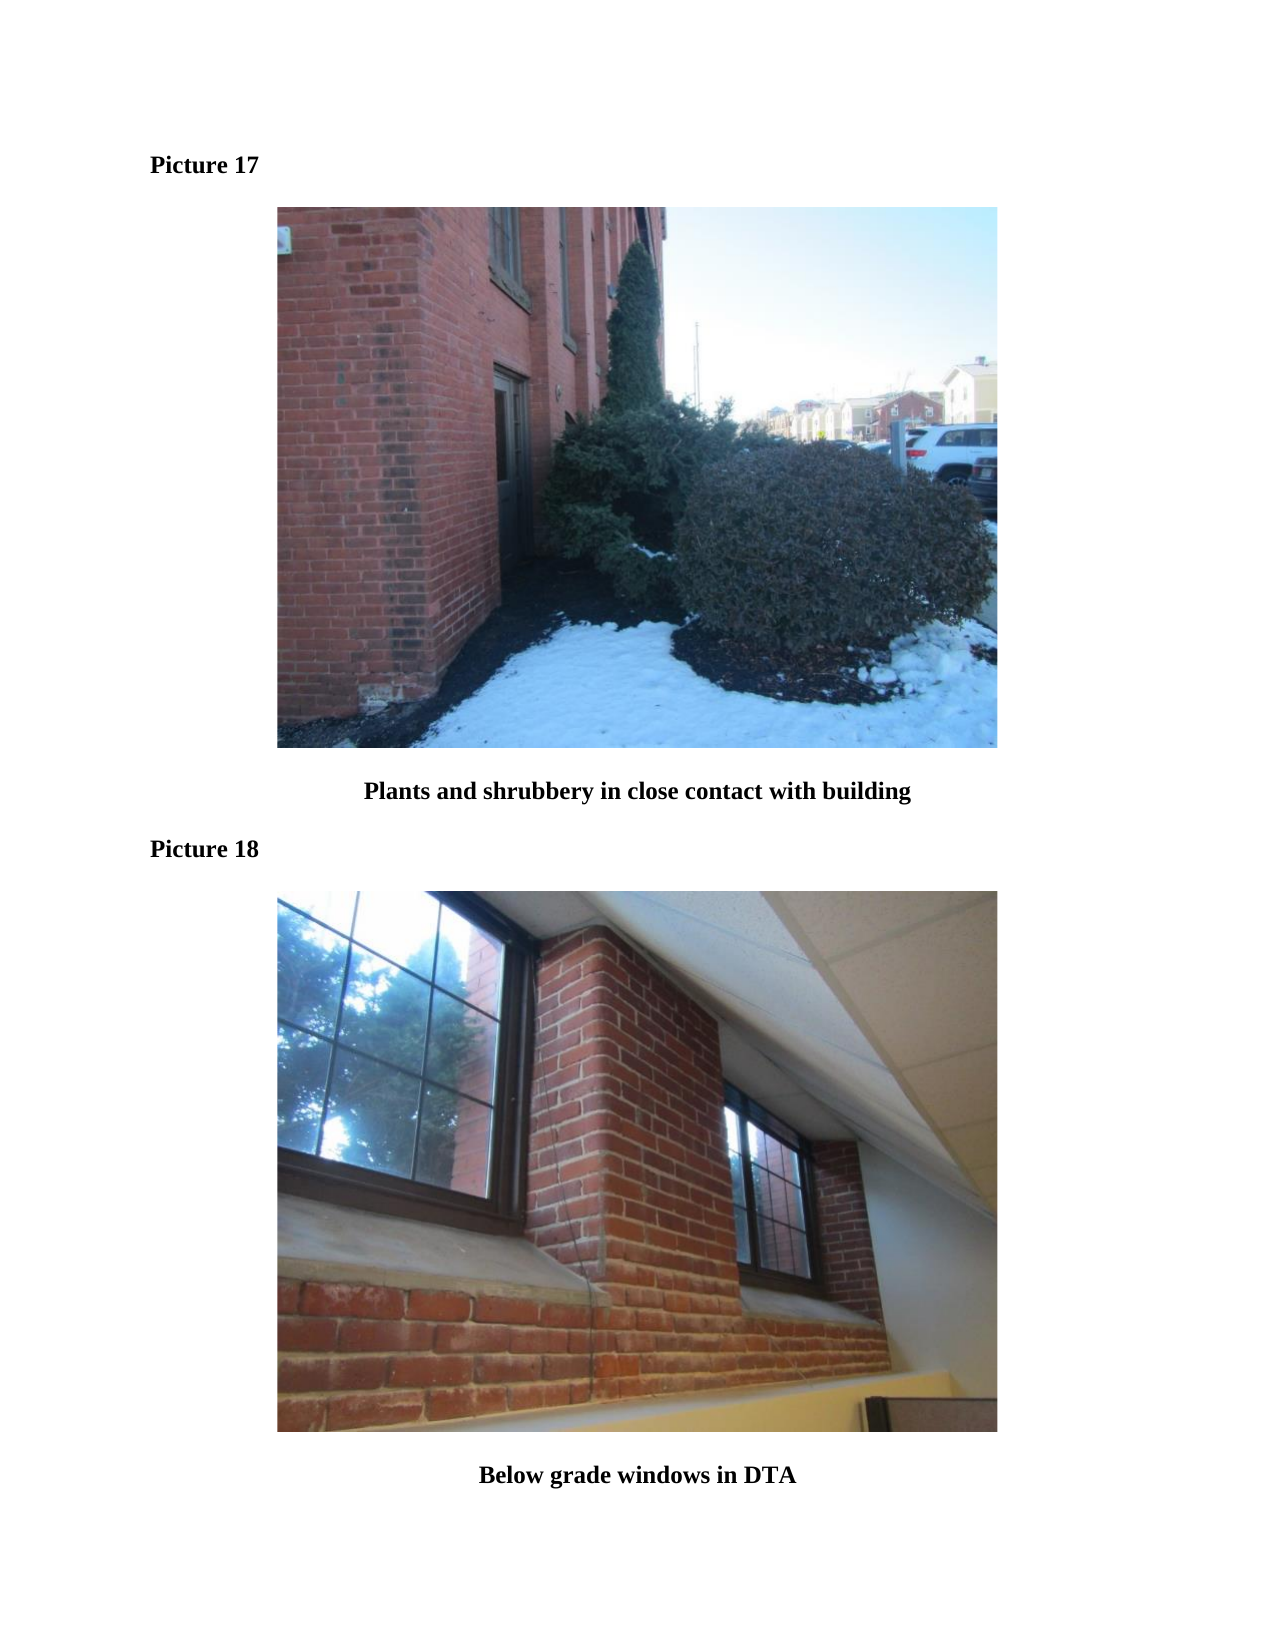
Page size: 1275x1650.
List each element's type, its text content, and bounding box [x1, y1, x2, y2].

text Picture 18 [150, 834, 1125, 862]
picture [277, 207, 998, 748]
text Plants and shrubbery in close contact with building [150, 776, 1125, 805]
text Below grade windows in DTA [150, 1460, 1125, 1489]
text Picture 17 [150, 150, 1125, 179]
picture [277, 891, 998, 1432]
